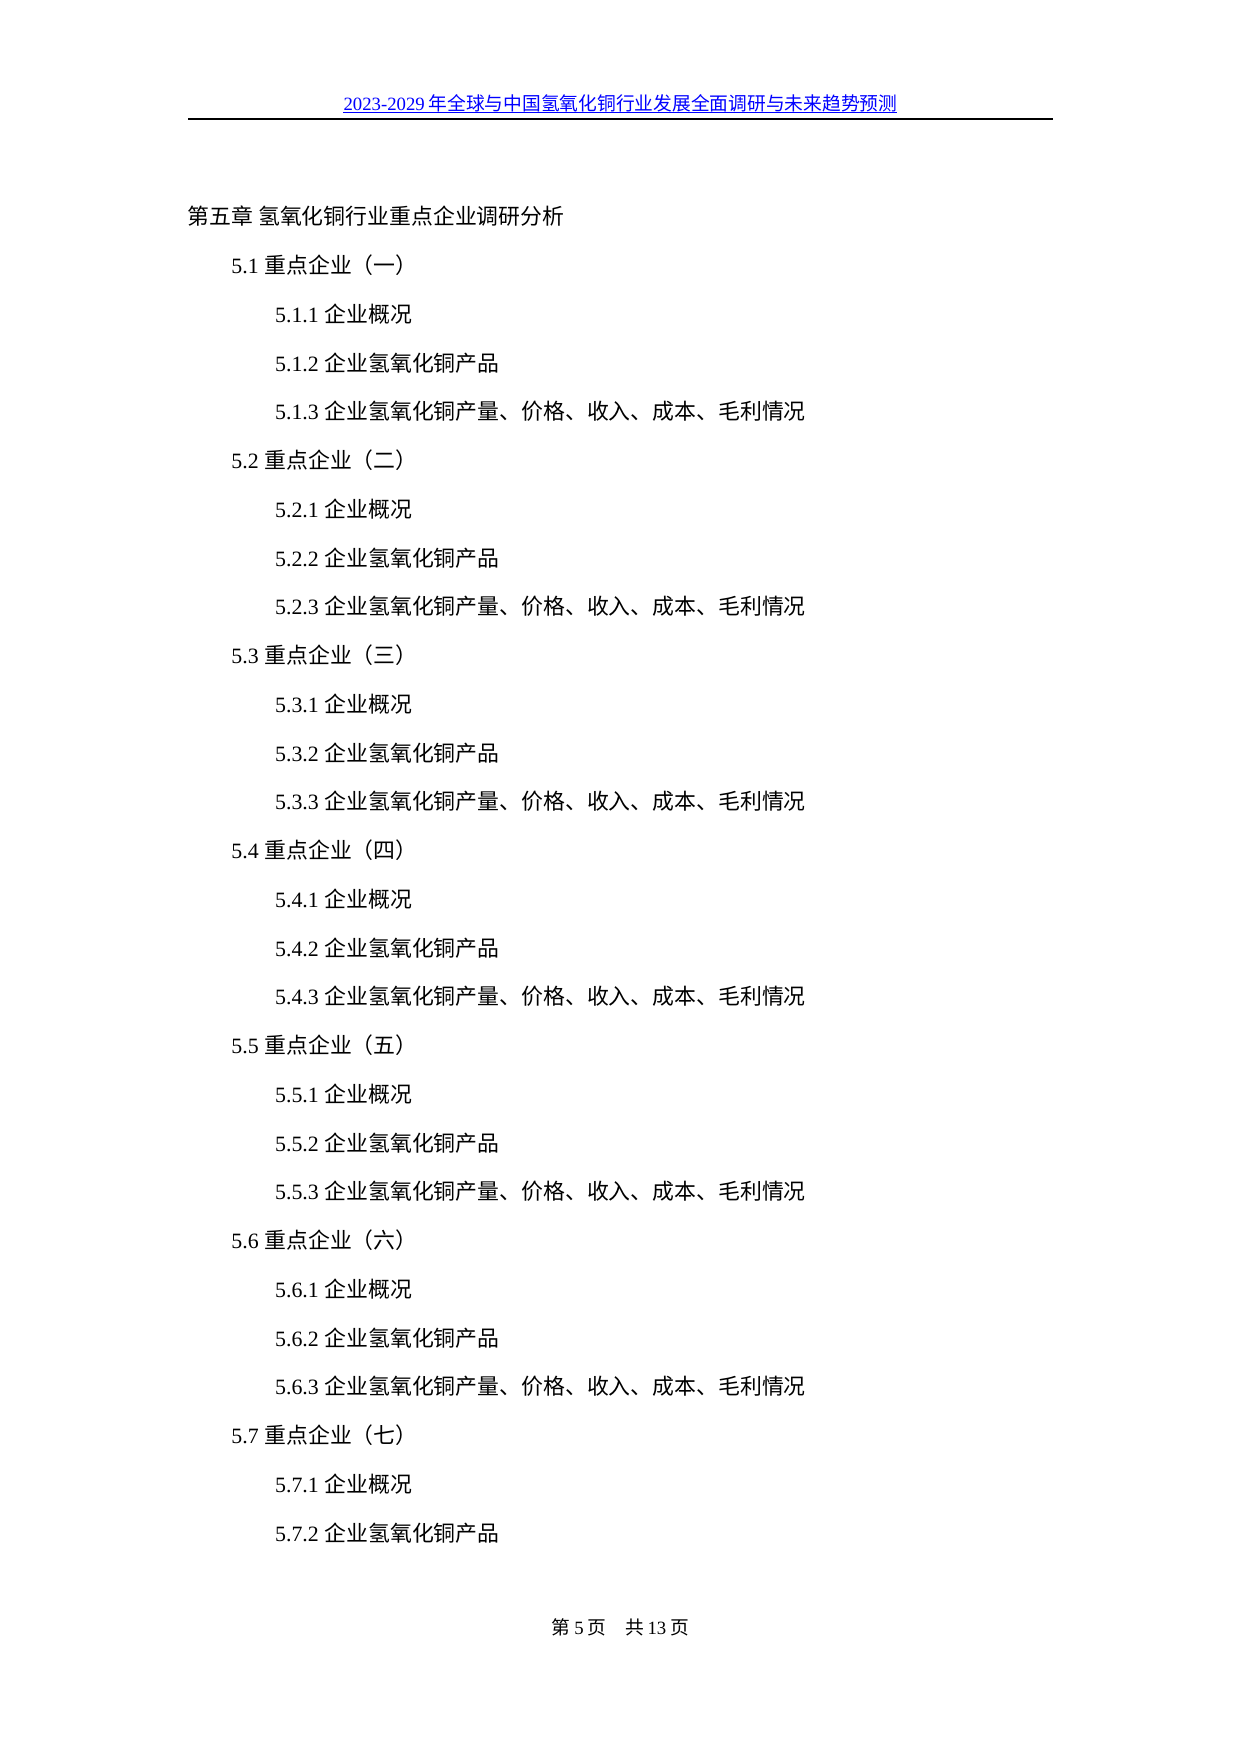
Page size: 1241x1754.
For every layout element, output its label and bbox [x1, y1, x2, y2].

text [187, 150, 1053, 1548]
